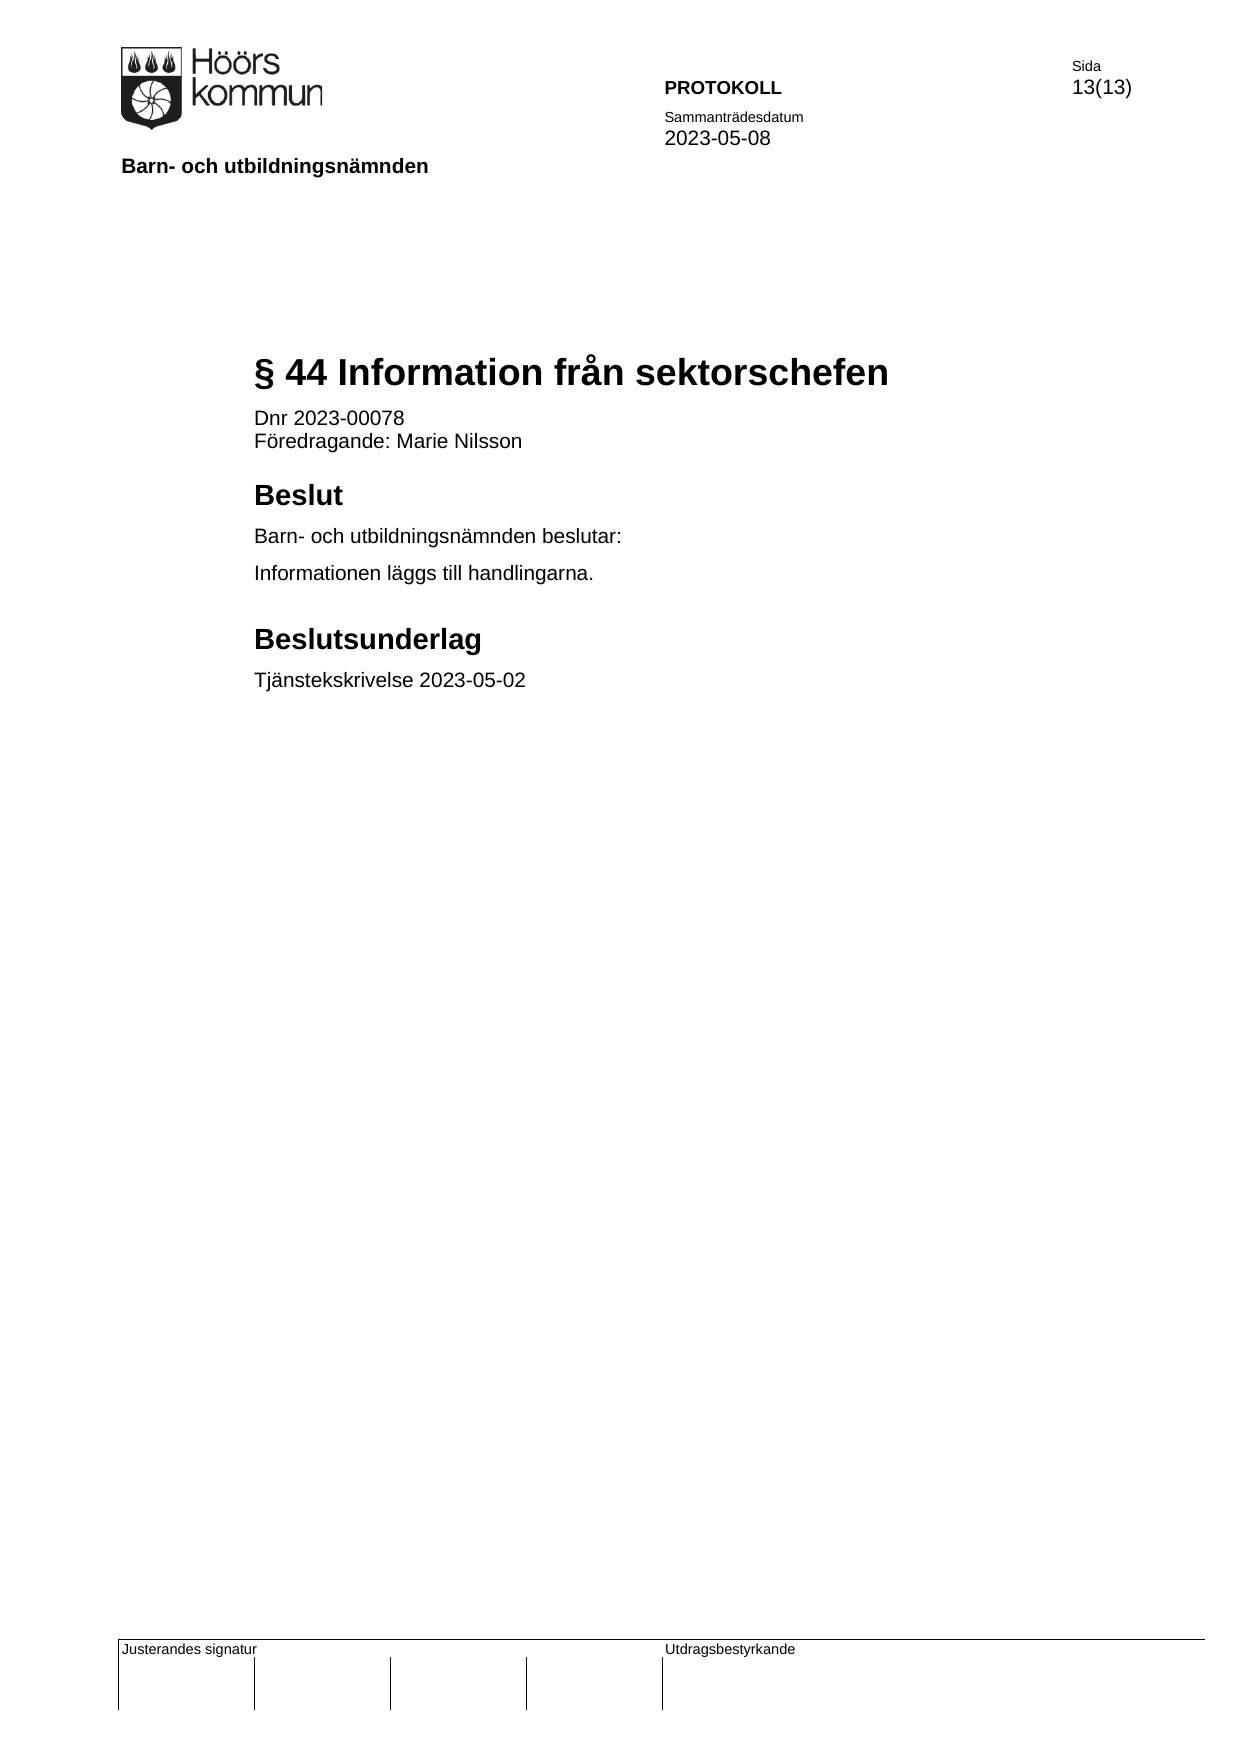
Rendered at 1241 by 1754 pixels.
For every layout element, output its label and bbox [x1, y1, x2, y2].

picture [121, 47, 323, 130]
